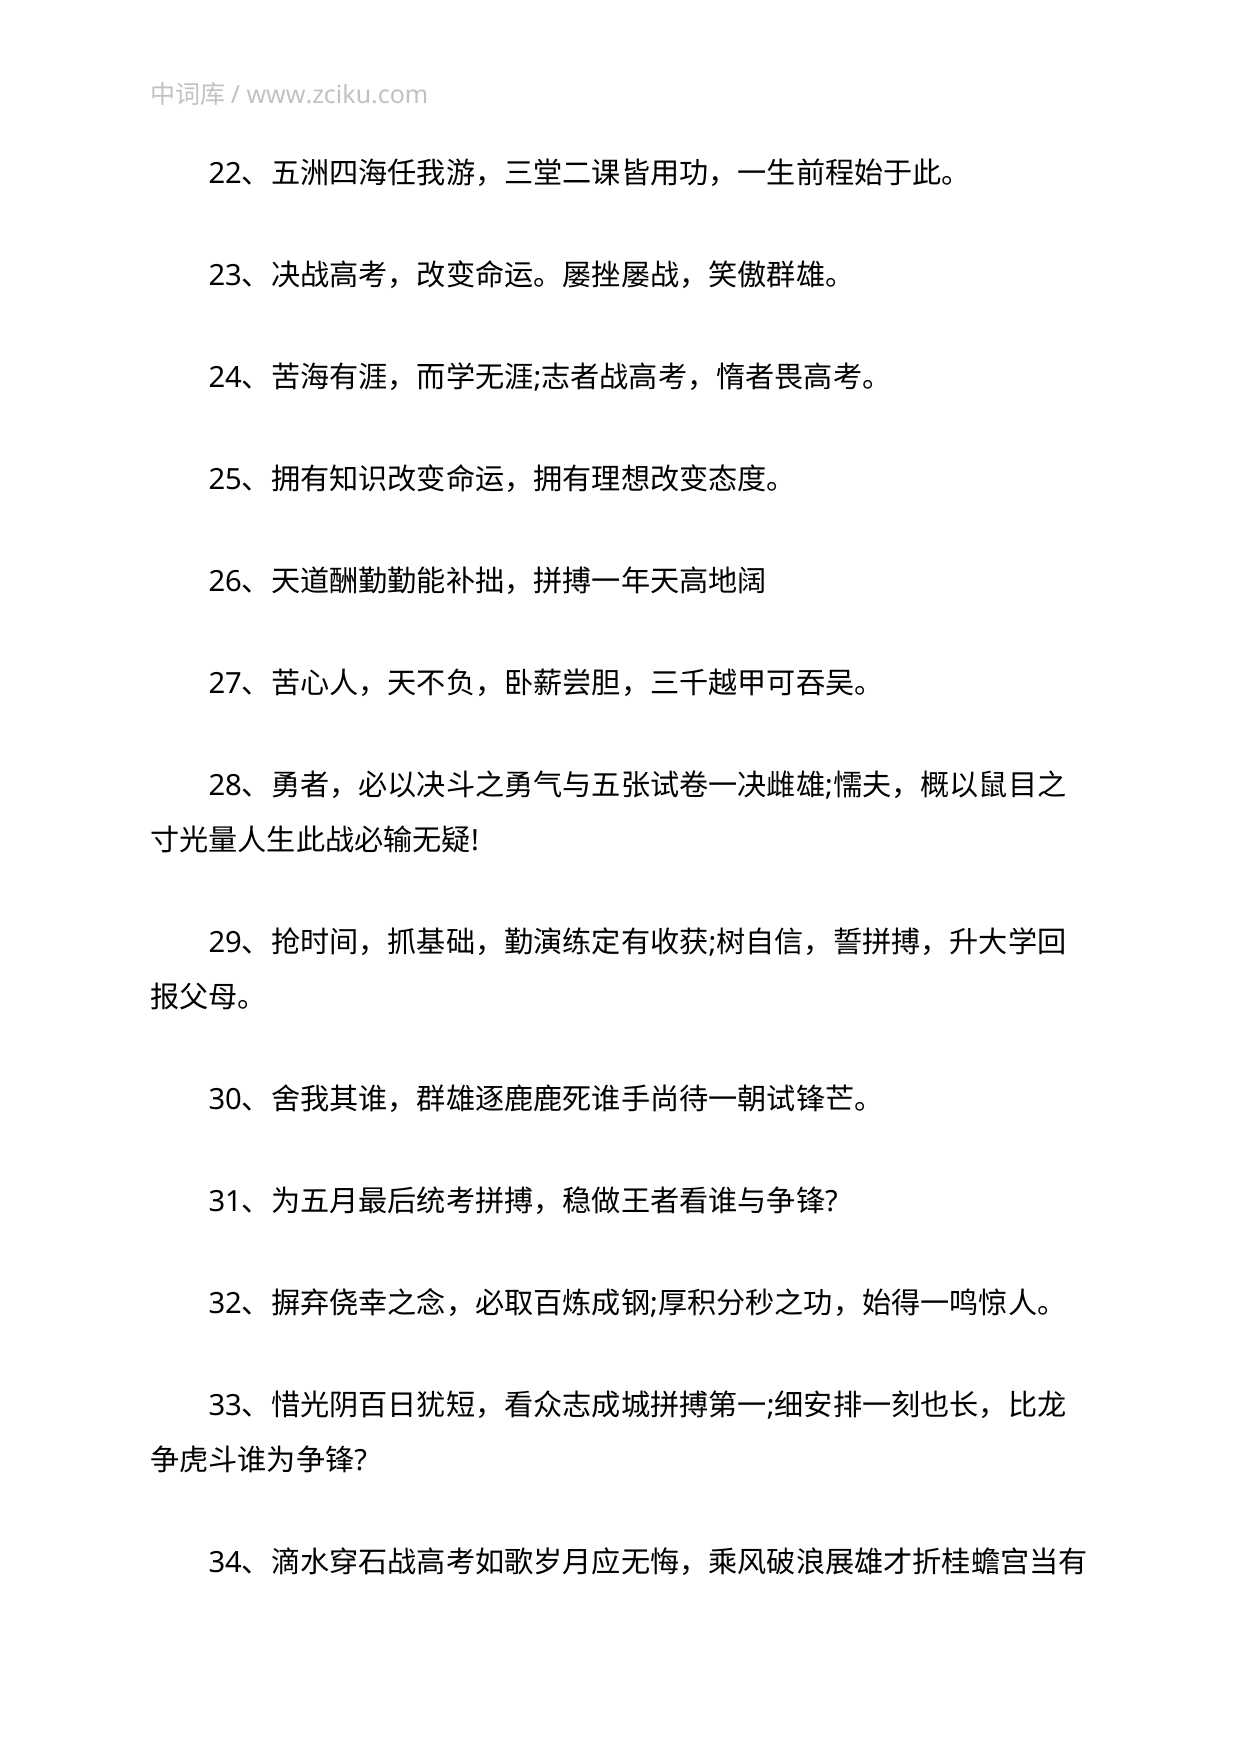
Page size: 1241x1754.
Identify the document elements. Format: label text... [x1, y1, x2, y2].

text 30、舍我其谁，群雄逐鹿鹿死谁手尚待一朝试锋芒。 [150, 1076, 1090, 1118]
text 24、苦海有涯，而学无涯;志者战高考，惰者畏高考。 [150, 354, 1090, 396]
text 22、五洲四海任我游，三堂二课皆用功，一生前程始于此。 [150, 150, 1090, 192]
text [150, 1538, 1090, 1581]
text 29、抢时间，抓基础，勤演练定有收获;树自信，誓拼搏，升大学回报父母。 [150, 919, 1090, 1016]
text 31、为五月最后统考拼搏，稳做王者看谁与争锋? [150, 1178, 1090, 1220]
text 32、摒弃侥幸之念，必取百炼成钢;厚积分秒之功，始得一鸣惊人。 [150, 1279, 1090, 1322]
text 26、天道酬勤勤能补拙，拼搏一年天高地阔 [150, 558, 1090, 600]
text 33、惜光阴百日犹短，看众志成城拼搏第一;细安排一刻也长，比龙争虎斗谁为争锋? [150, 1382, 1090, 1479]
text 28、勇者，必以决斗之勇气与五张试卷一决雌雄;懦夫，概以鼠目之寸光量人生此战必输无疑! [150, 762, 1090, 859]
text 23、决战高考，改变命运。屡挫屡战，笑傲群雄。 [150, 252, 1090, 294]
text 27、苦心人，天不负，卧薪尝胆，三千越甲可吞吴。 [150, 660, 1090, 702]
text 25、拥有知识改变命运，拥有理想改变态度。 [150, 456, 1090, 498]
